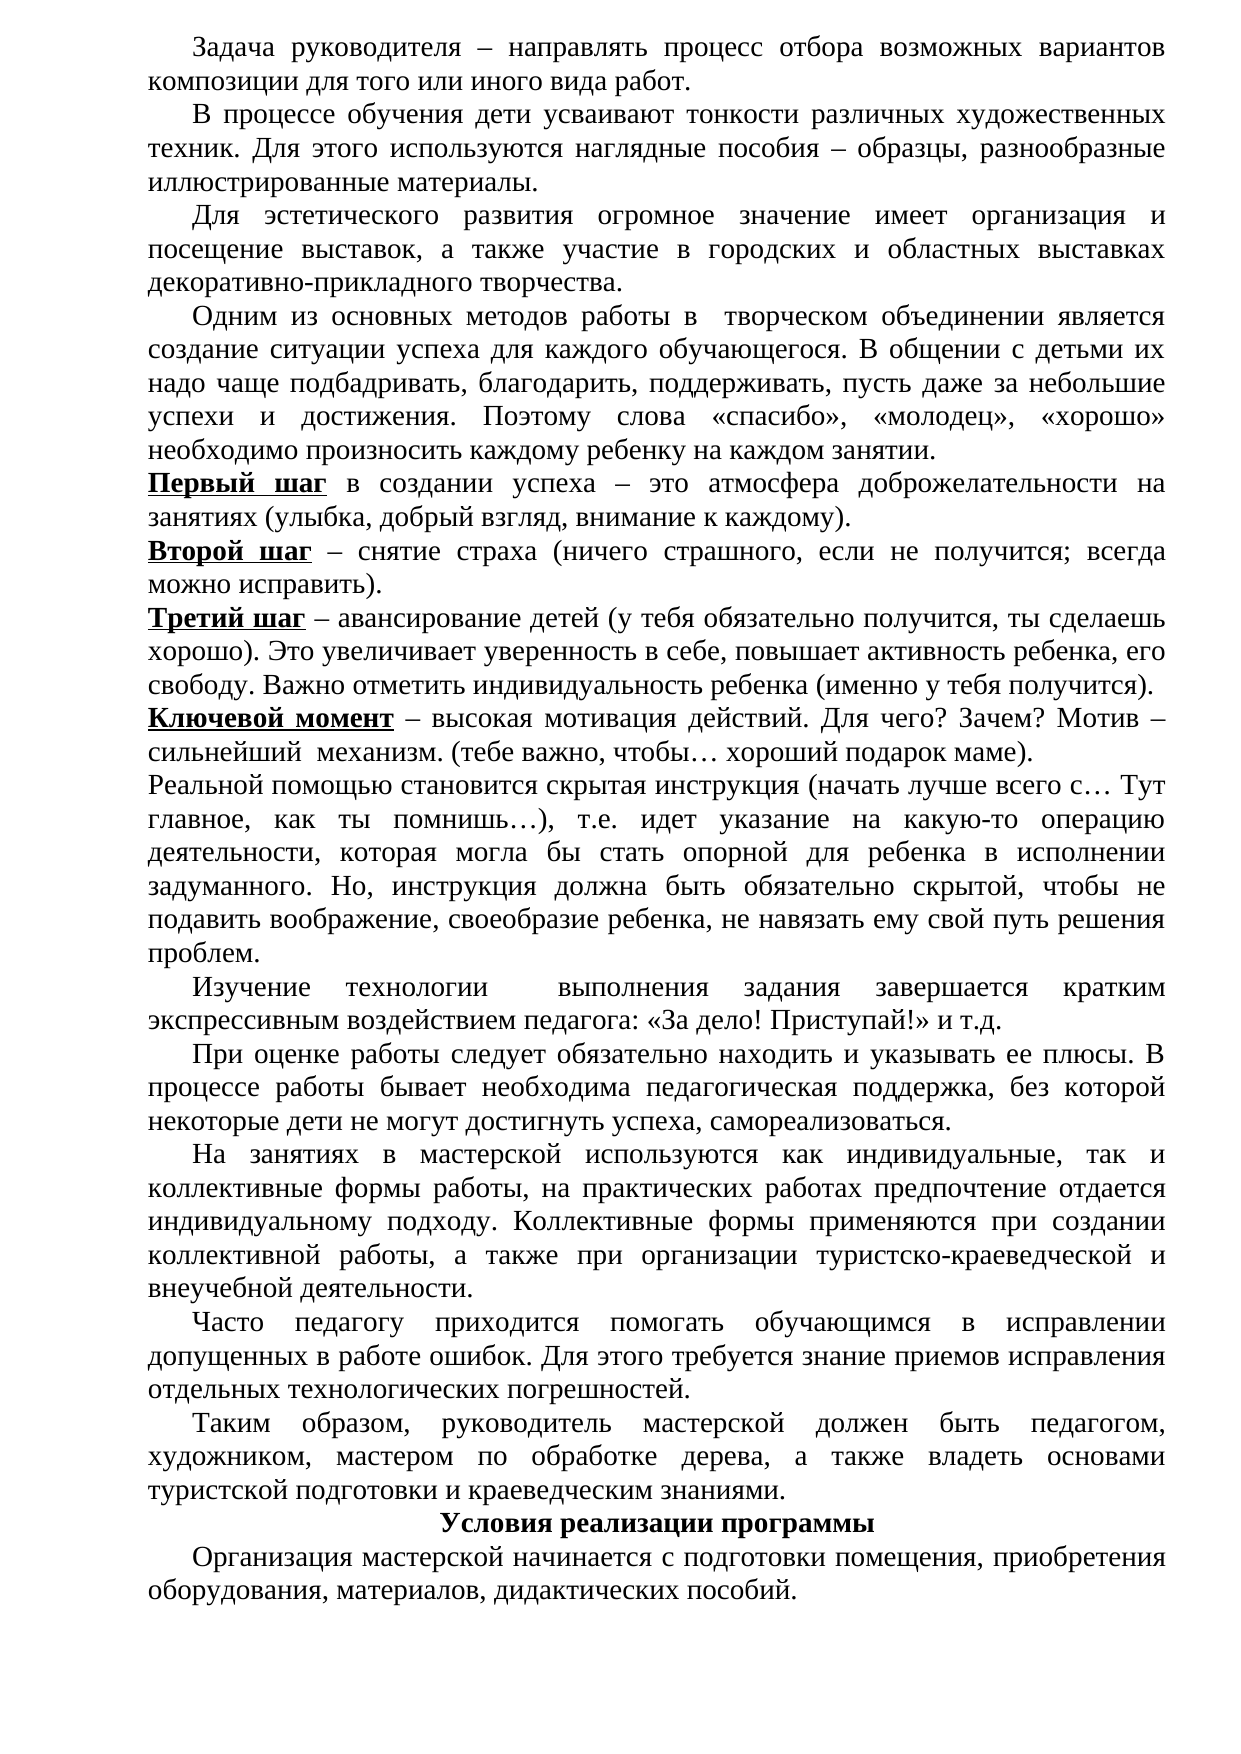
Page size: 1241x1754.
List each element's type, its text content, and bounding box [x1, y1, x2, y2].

text Одним из основных методов работы в творческом объединении является создание ситуации успеха для каждого обучающегося. В общении с детьми их надо чаще подбадривать, благодарить, поддерживать, пусть даже за небольшие успехи и достижения. Поэтому слова «спасибо», «молодец», «хорошо» необходимо произносить каждому ребенку на каждом занятии. [148, 298, 1167, 466]
text При оценке работы следует обязательно находить и указывать ее плюсы. В процессе работы бывает необходима педагогическая поддержка, без которой некоторые дети не могут достигнуть успеха, самореализоваться. [148, 1036, 1167, 1136]
text Задача руководителя – направлять процесс отбора возможных вариантов композиции для того или иного вида работ. [148, 29, 1167, 97]
text Реальной помощью становится скрытая инструкция (начать лучше всего с… Тут главное, как ты помнишь…), т.е. идет указание на какую-то операцию деятельности, которая могла бы стать опорной для ребенка в исполнении задуманного. Но, инструкция должна быть обязательно скрытой, чтобы не подавить воображение, своеобразие ребенка, не навязать ему свой путь решения проблем. [148, 767, 1167, 969]
text Ключевой момент – высокая мотивация действий. Для чего? Зачем? Мотив – сильнейший механизм. (тебе важно, чтобы… хороший подарок маме). [148, 700, 1167, 767]
text Изучение технологии выполнения задания завершается кратким экспрессивным воздействием педагога: «За дело! Приступай!» и т.д. [148, 969, 1167, 1036]
text В процессе обучения дети усваивают тонкости различных художественных техник. Для этого используются наглядные пособия – образцы, разнообразные иллюстрированные материалы. [148, 97, 1167, 197]
text Второй шаг – снятие страха (ничего страшного, если не получится; всегда можно исправить). [148, 533, 1167, 600]
text Таким образом, руководитель мастерской должен быть педагогом, художником, мастером по обработке дерева, а также владеть основами туристской подготовки и краеведческим знаниями. [148, 1405, 1167, 1505]
text Организация мастерской начинается с подготовки помещения, приобретения оборудования, материалов, дидактических пособий. [148, 1539, 1167, 1606]
text Третий шаг – авансирование детей (у тебя обязательно получится, ты сделаешь хорошо). Это увеличивает уверенность в себе, повышает активность ребенка, его свободу. Важно отметить индивидуальность ребенка (именно у тебя получится). [148, 600, 1167, 700]
text Часто педагогу приходится помогать обучающимся в исправлении допущенных в работе ошибок. Для этого требуется знание приемов исправления отдельных технологических погрешностей. [148, 1304, 1167, 1405]
text Для эстетического развития огромное значение имеет организация и посещение выставок, а также участие в городских и областных выставках декоративно-прикладного творчества. [148, 197, 1167, 298]
text На занятиях в мастерской используются как индивидуальные, так и коллективные формы работы, на практических работах предпочтение отдается индивидуальному подходу. Коллективные формы применяются при создании коллективной работы, а также при организации туристско-краеведческой и внеучебной деятельности. [148, 1136, 1167, 1304]
text Условия реализации программы [148, 1505, 1167, 1539]
text Первый шаг в создании успеха – это атмосфера доброжелательности на занятиях (улыбка, добрый взгляд, внимание к каждому). [148, 466, 1167, 533]
